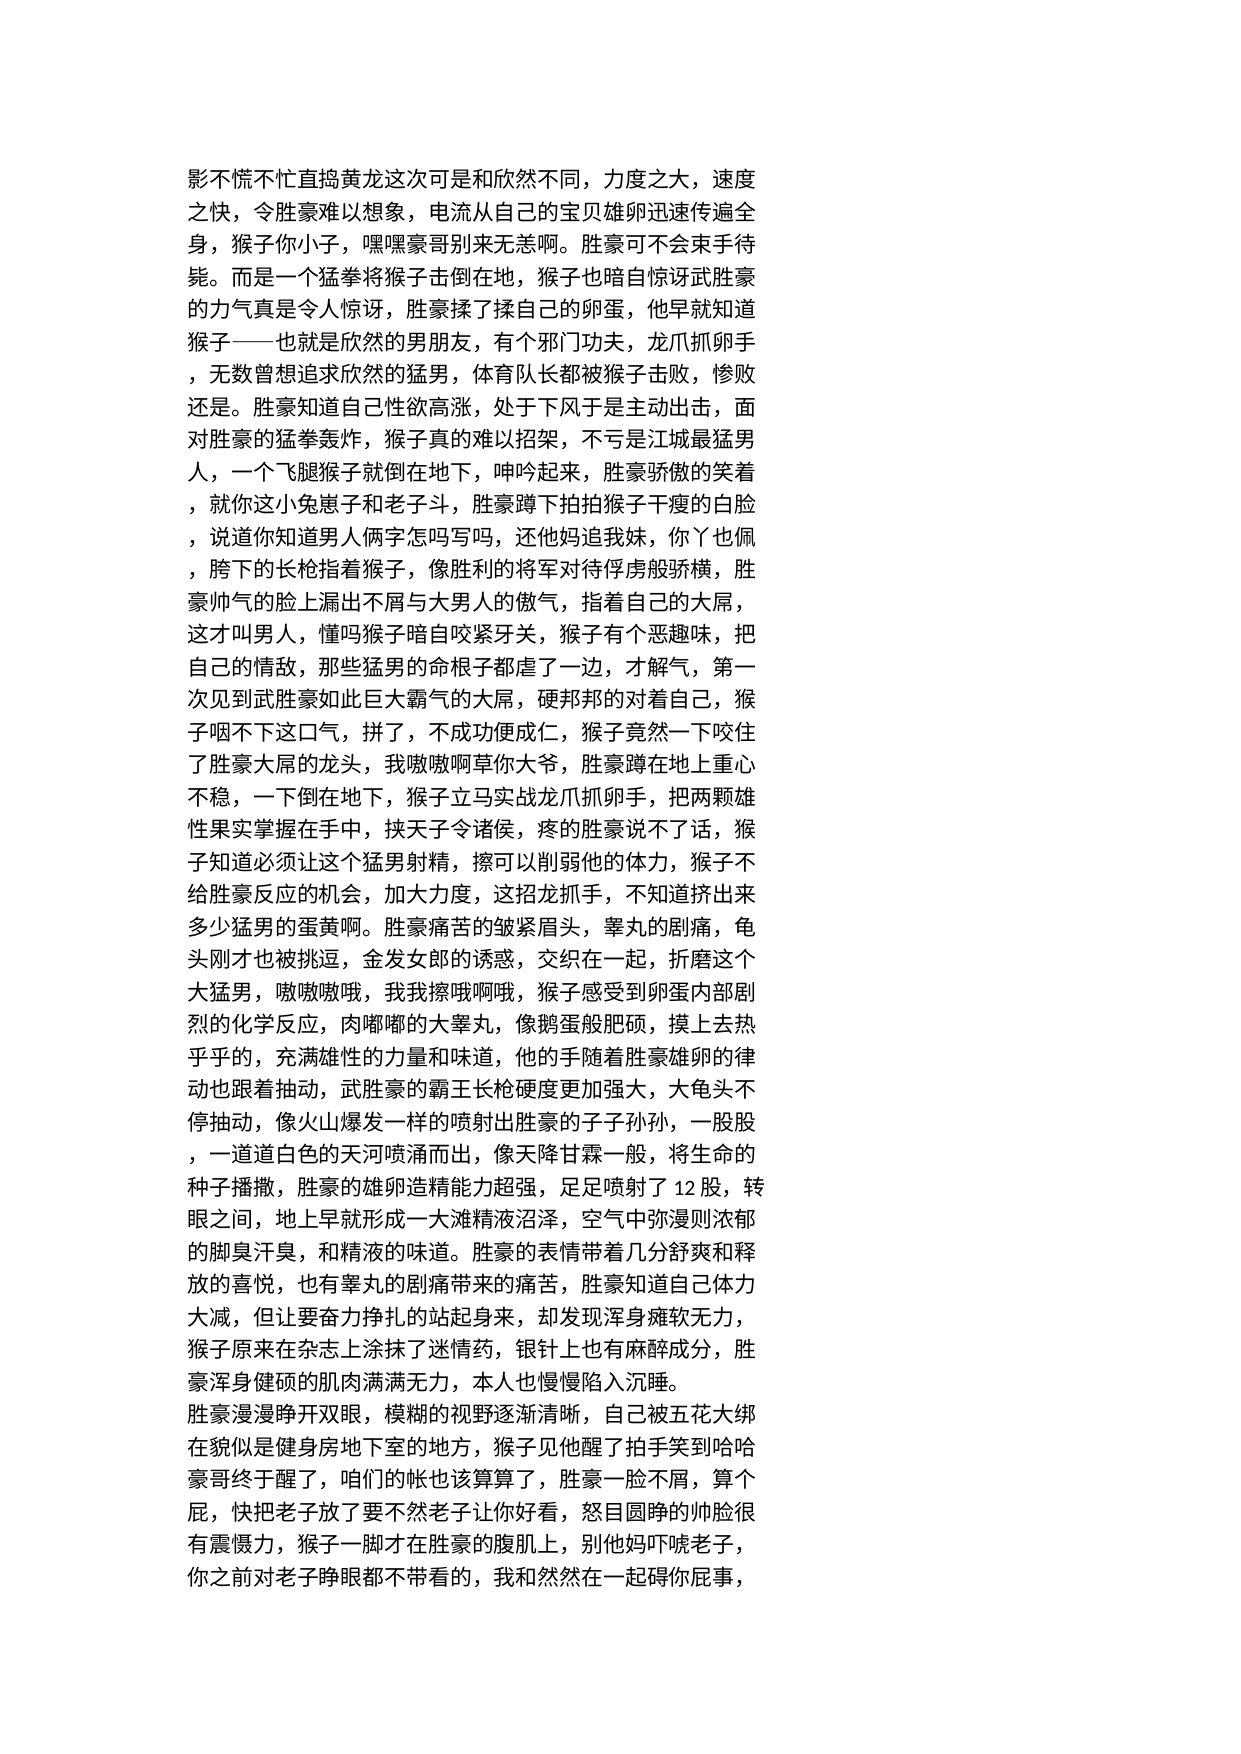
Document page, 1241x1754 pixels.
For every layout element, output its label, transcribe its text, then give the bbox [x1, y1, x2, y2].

text 身，猴子你小子，嘿嘿豪哥别来无恙啊。胜豪可不会束手待 [187, 227, 1053, 259]
text 人，一个飞腿猴子就倒在地下，呻吟起来，胜豪骄傲的笑着 [187, 454, 1053, 487]
text ，胯下的长枪指着猴子，像胜利的将军对待俘虏般骄横，胜 [187, 552, 1053, 584]
text 有震慑力，猴子一脚才在胜豪的腹肌上，别他妈吓唬老子， [187, 1527, 1053, 1559]
text 胜豪漫漫睁开双眼，模糊的视野逐渐清晰，自己被五花大绑 [187, 1397, 1053, 1429]
text 在貌似是健身房地下室的地方，猴子见他醒了拍手笑到哈哈 [187, 1429, 1053, 1462]
text 自己的情敌，那些猛男的命根子都虐了一边，才解气，第一 [187, 649, 1053, 682]
text 子咽不下这口气，拼了，不成功便成仁，猴子竟然一下咬住 [187, 714, 1053, 747]
text ，说道你知道男人俩字怎吗写吗，还他妈追我妹，你丫也佩 [187, 519, 1053, 552]
text 动也跟着抽动，武胜豪的霸王长枪硬度更加强大，大龟头不 [187, 1072, 1053, 1104]
text 多少猛男的蛋黄啊。胜豪痛苦的皱紧眉头，睾丸的剧痛，龟 [187, 909, 1053, 942]
text 对胜豪的猛拳轰炸，猴子真的难以招架，不亏是江城最猛男 [187, 422, 1053, 454]
text 影不慌不忙直捣黄龙这次可是和欣然不同，力度之大，速度 [187, 162, 1053, 194]
text 毙。而是一个猛拳将猴子击倒在地，猴子也暗自惊讶武胜豪 [187, 259, 1053, 292]
text 子知道必须让这个猛男射精，擦可以削弱他的体力，猴子不 [187, 844, 1053, 877]
text 乎乎的，充满雄性的力量和味道，他的手随着胜豪雄卵的律 [187, 1039, 1053, 1072]
text 停抽动，像火山爆发一样的喷射出胜豪的子子孙孙，一股股 [187, 1104, 1053, 1137]
text 豪哥终于醒了，咱们的帐也该算算了，胜豪一脸不屑，算个 [187, 1462, 1053, 1494]
text 还是。胜豪知道自己性欲高涨，处于下风于是主动出击，面 [187, 389, 1053, 422]
text 的脚臭汗臭，和精液的味道。胜豪的表情带着几分舒爽和释 [187, 1234, 1053, 1267]
text 眼之间，地上早就形成一大滩精液沼泽，空气中弥漫则浓郁 [187, 1202, 1053, 1234]
text 猴子——也就是欣然的男朋友，有个邪门功夫，龙爪抓卵手 [187, 324, 1053, 357]
text ，一道道白色的天河喷涌而出，像天降甘霖一般，将生命的 [187, 1137, 1053, 1169]
text 烈的化学反应，肉嘟嘟的大睾丸，像鹅蛋般肥硕，摸上去热 [187, 1007, 1053, 1039]
text 不稳，一下倒在地下，猴子立马实战龙爪抓卵手，把两颗雄 [187, 779, 1053, 812]
text 次见到武胜豪如此巨大霸气的大屌，硬邦邦的对着自己，猴 [187, 682, 1053, 714]
text 大猛男，嗷嗷嗷哦，我我擦哦啊哦，猴子感受到卵蛋内部剧 [187, 974, 1053, 1007]
text 放的喜悦，也有睾丸的剧痛带来的痛苦，胜豪知道自己体力 [187, 1267, 1053, 1299]
text 头刚才也被挑逗，金发女郎的诱惑，交织在一起，折磨这个 [187, 942, 1053, 974]
text 这才叫男人，懂吗猴子暗自咬紧牙关，猴子有个恶趣味，把 [187, 617, 1053, 649]
text 豪浑身健硕的肌肉满满无力，本人也慢慢陷入沉睡。 [187, 1364, 1053, 1397]
text ，就你这小兔崽子和老子斗，胜豪蹲下拍拍猴子干瘦的白脸 [187, 487, 1053, 519]
text 性果实掌握在手中，挟天子令诸侯，疼的胜豪说不了话，猴 [187, 812, 1053, 844]
text 猴子原来在杂志上涂抹了迷情药，银针上也有麻醉成分，胜 [187, 1332, 1053, 1364]
text 的力气真是令人惊讶，胜豪揉了揉自己的卵蛋，他早就知道 [187, 292, 1053, 324]
text ，无数曾想追求欣然的猛男，体育队长都被猴子击败，惨败 [187, 357, 1053, 389]
text 了胜豪大屌的龙头，我嗷嗷啊草你大爷，胜豪蹲在地上重心 [187, 747, 1053, 779]
text 种子播撒，胜豪的雄卵造精能力超强，足足喷射了12股，转 [187, 1169, 1053, 1202]
text 豪帅气的脸上漏出不屑与大男人的傲气，指着自己的大屌， [187, 584, 1053, 617]
text 屁，快把老子放了要不然老子让你好看，怒目圆睁的帅脸很 [187, 1494, 1053, 1527]
text 你之前对老子睁眼都不带看的，我和然然在一起碍你屁事， [187, 1559, 1053, 1592]
text 给胜豪反应的机会，加大力度，这招龙抓手，不知道挤出来 [187, 877, 1053, 909]
text 大减，但让要奋力挣扎的站起身来，却发现浑身瘫软无力， [187, 1299, 1053, 1332]
text 之快，令胜豪难以想象，电流从自己的宝贝雄卵迅速传遍全 [187, 194, 1053, 227]
